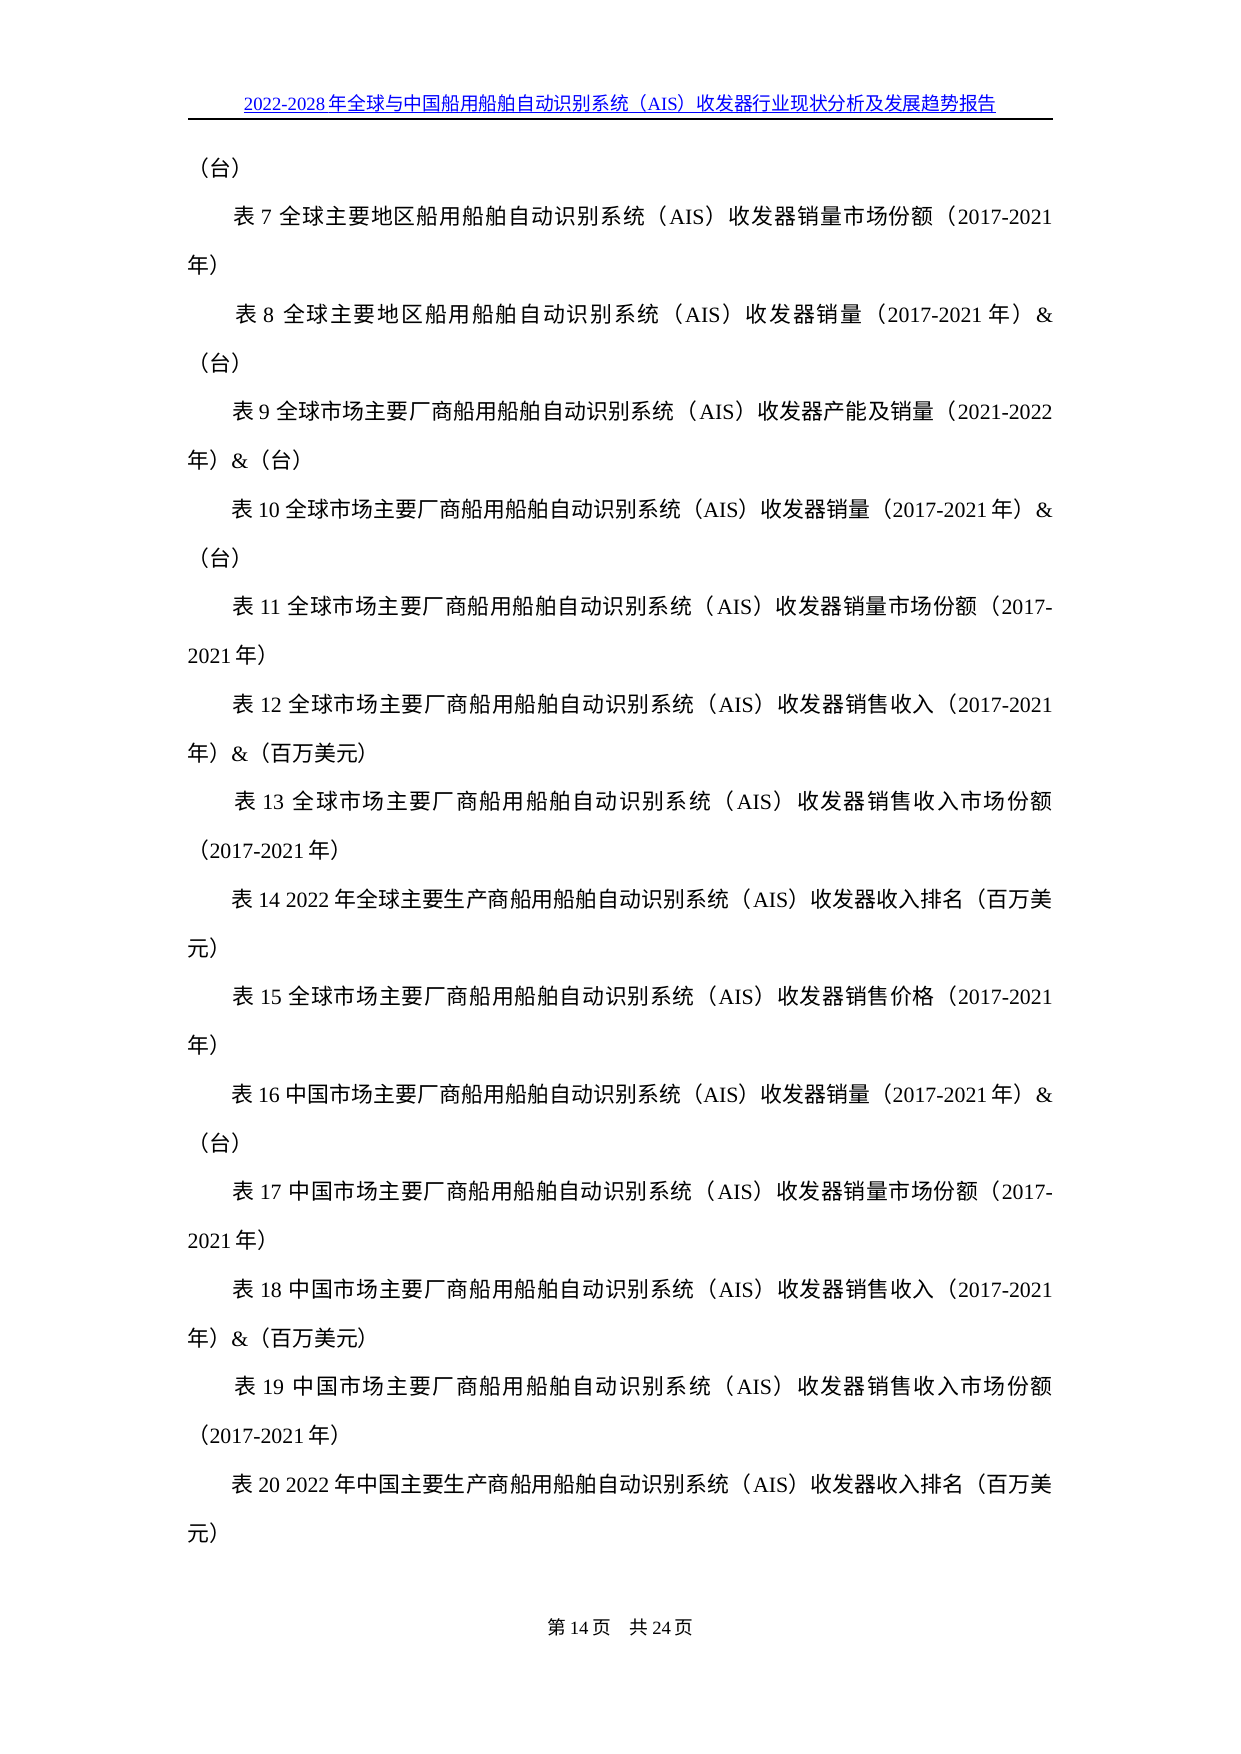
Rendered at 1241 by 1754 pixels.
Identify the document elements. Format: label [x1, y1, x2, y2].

text [187, 150, 1053, 1548]
